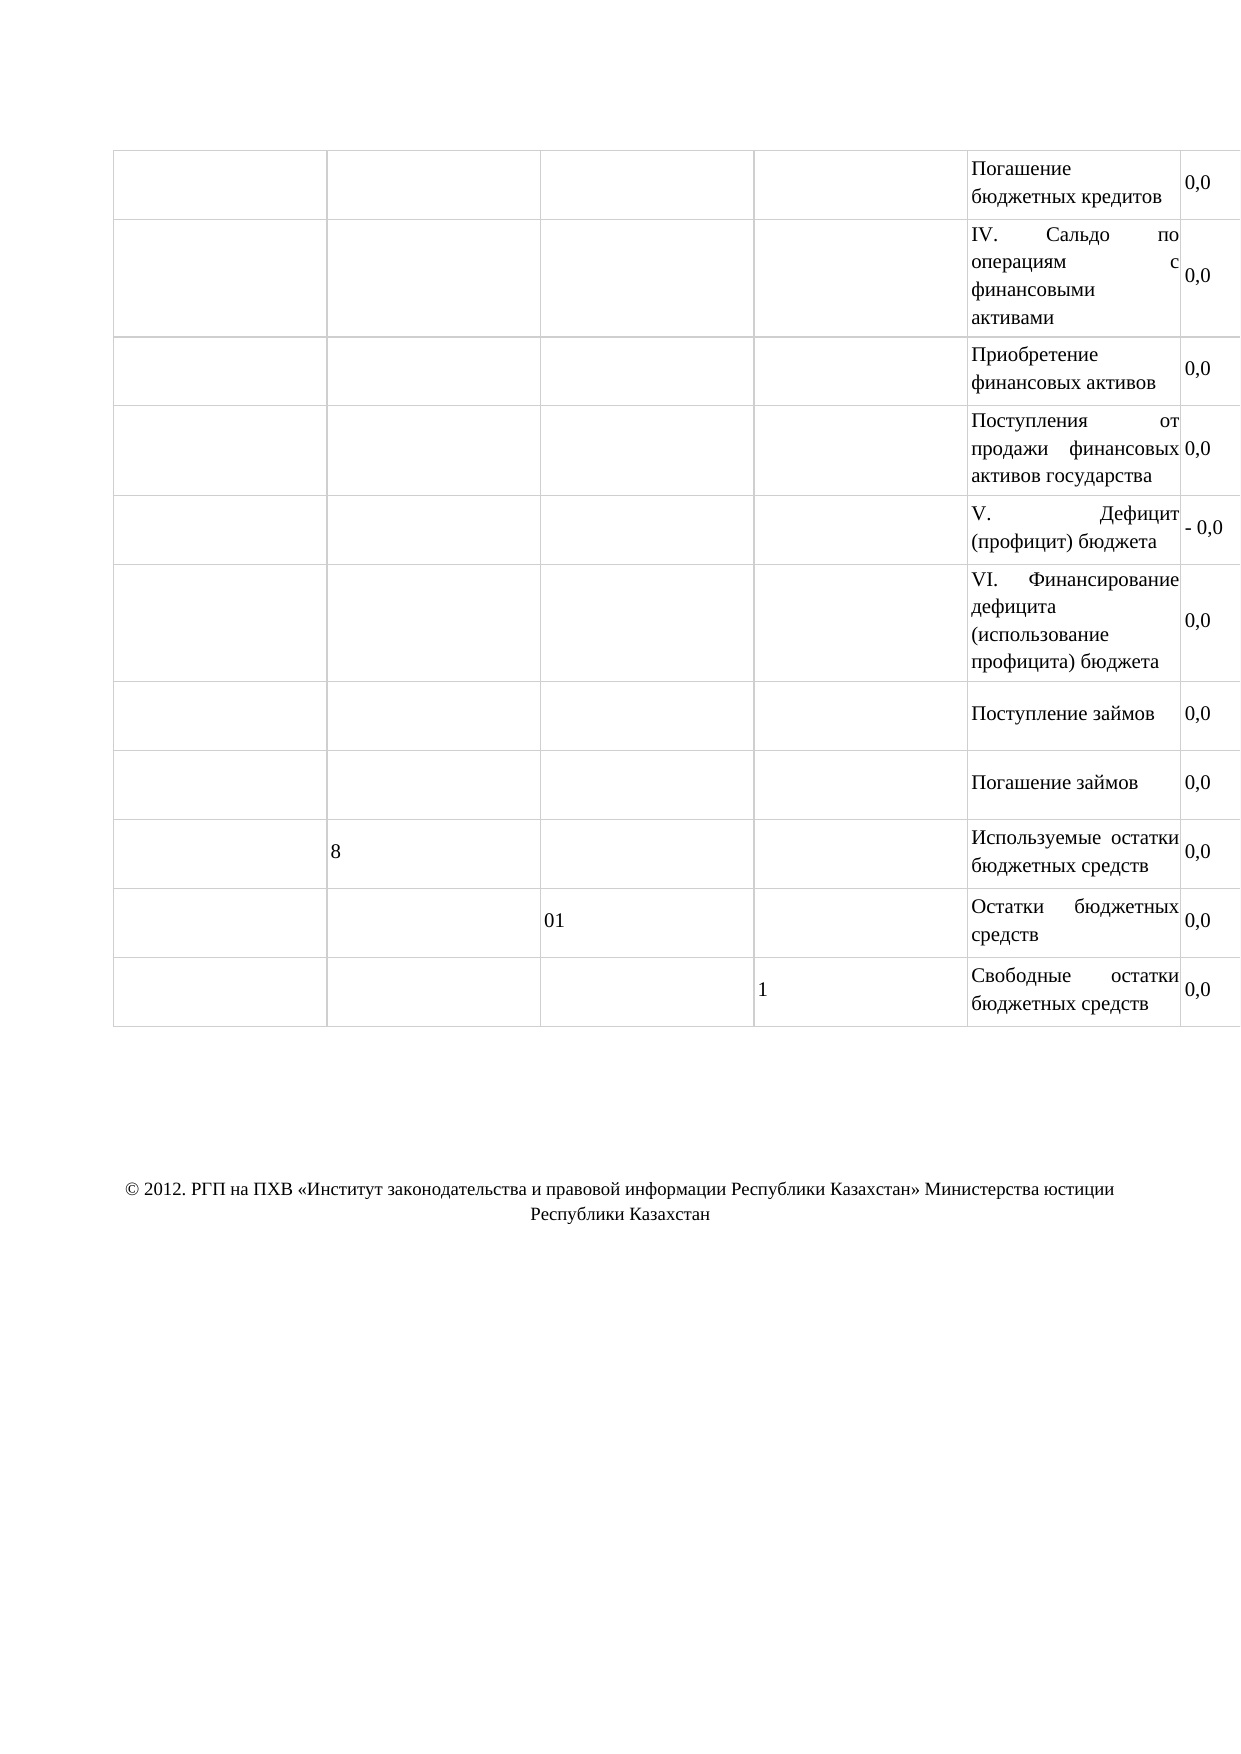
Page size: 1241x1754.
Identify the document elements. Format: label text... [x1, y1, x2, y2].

table_cell - 0,0 [1181, 496, 1240, 564]
table_cell Погашение займов [968, 751, 1180, 819]
table_cell Остатки бюджетных средств [968, 889, 1180, 957]
table_cell [114, 338, 326, 405]
table_cell [755, 496, 967, 564]
table_cell [541, 820, 753, 888]
table_cell Свободные остатки бюджетных средств [968, 958, 1180, 1026]
table_cell 0,0 [1181, 958, 1240, 1026]
table_cell 0,0 [1181, 338, 1240, 405]
table_cell 0,0 [1181, 889, 1240, 957]
table_cell [541, 751, 753, 819]
table_cell [755, 565, 967, 681]
table_cell [114, 889, 326, 957]
table_cell [114, 406, 326, 495]
table_cell [755, 820, 967, 888]
table_cell 0,0 [1181, 751, 1240, 819]
table_cell [755, 220, 967, 336]
table_cell [114, 682, 326, 750]
table_cell Поступления от продажи финансовых активов государства [968, 406, 1180, 495]
table_cell [755, 406, 967, 495]
table_cell [114, 751, 326, 819]
table_cell [755, 338, 967, 405]
table_cell [114, 565, 326, 681]
table_cell [328, 338, 540, 405]
table_cell 1 [755, 958, 967, 1026]
table_cell IV. Сальдо по операциям с финансовыми активами [968, 220, 1180, 336]
table_cell [114, 496, 326, 564]
table_cell [328, 889, 540, 957]
table_cell [328, 958, 540, 1026]
table_cell 0,0 [1181, 682, 1240, 750]
table_cell Погашение бюджетных кредитов [968, 151, 1180, 219]
table_cell V. Дефицит (профицит) бюджета [968, 496, 1180, 564]
table_cell [755, 682, 967, 750]
table_cell 01 [541, 889, 753, 957]
table_cell [541, 338, 753, 405]
table_cell Поступление займов [968, 682, 1180, 750]
table_cell [541, 565, 753, 681]
table_cell [328, 220, 540, 336]
table_cell [541, 958, 753, 1026]
text © 2012. РГП на ПХВ «Институт законодательства и правовой информации Республики Казахстан» Министерства юстиции Республики Казахстан [112, 1178, 1128, 1224]
table_cell [114, 958, 326, 1026]
table_cell 0,0 [1181, 406, 1240, 495]
table_cell [541, 496, 753, 564]
table_cell [328, 151, 540, 219]
table_cell [114, 820, 326, 888]
table_cell [541, 220, 753, 336]
table_cell 0,0 [1181, 820, 1240, 888]
table_cell [328, 496, 540, 564]
table_cell [114, 151, 326, 219]
table_cell 0,0 [1181, 565, 1240, 681]
table_cell [541, 406, 753, 495]
table_cell [328, 406, 540, 495]
table_cell Используемые остатки бюджетных средств [968, 820, 1180, 888]
table_cell [755, 751, 967, 819]
table_cell VI. Финансирование дефицита (использование профицита) бюджета [968, 565, 1180, 681]
table_cell [328, 682, 540, 750]
table_cell [328, 751, 540, 819]
table_cell [114, 220, 326, 336]
table_cell [755, 151, 967, 219]
table_cell [755, 889, 967, 957]
table_cell 8 [328, 820, 540, 888]
table_cell [541, 682, 753, 750]
table_cell 0,0 [1181, 151, 1240, 219]
table_cell [541, 151, 753, 219]
table_cell [328, 565, 540, 681]
table_cell 0,0 [1181, 220, 1240, 336]
table_cell Приобретение финансовых активов [968, 338, 1180, 405]
